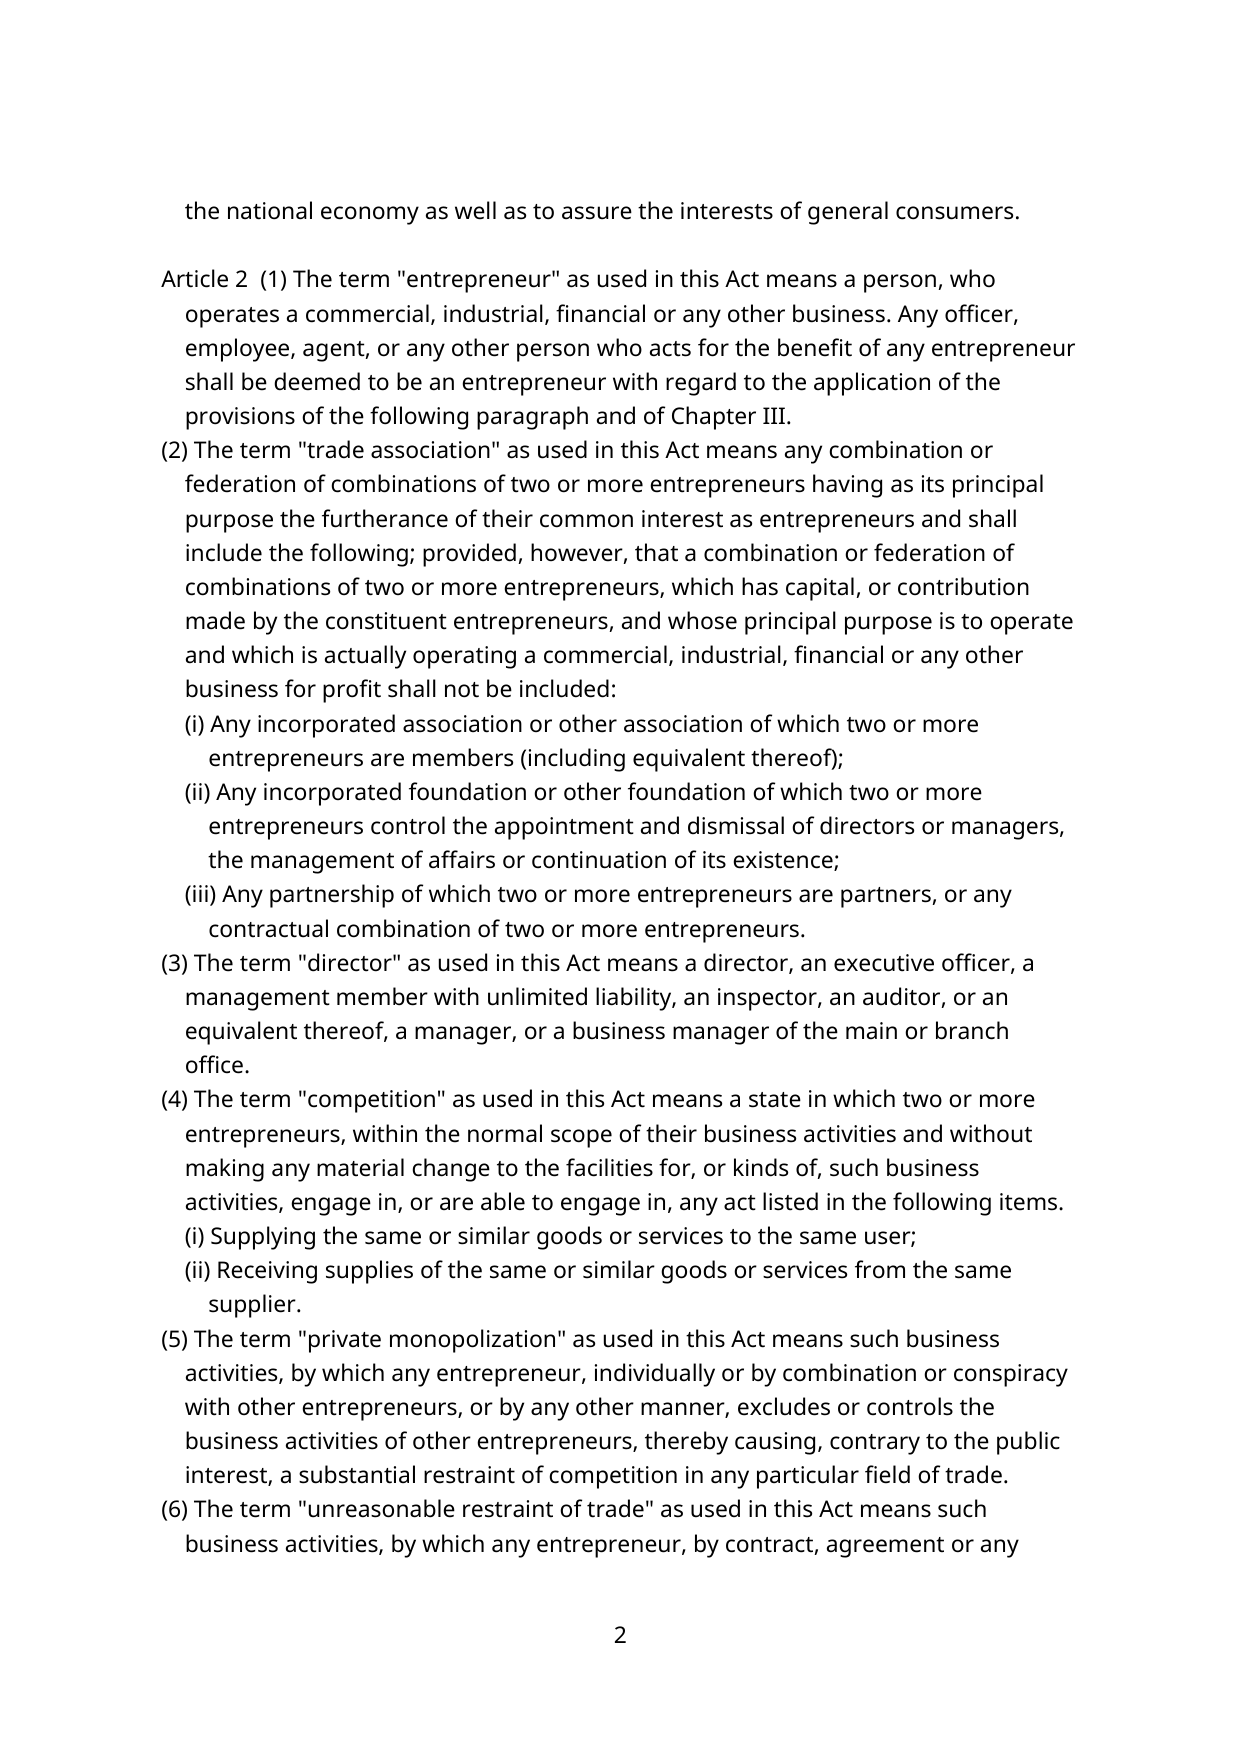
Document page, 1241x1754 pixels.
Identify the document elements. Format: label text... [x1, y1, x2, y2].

text (i) Supplying the same or similar goods or services to the same user; [184, 1219, 1079, 1253]
text (2) The term "trade association" as used in this Act means any combination or federation of combinations of two or more entrepreneurs having as its principal purpose the furtherance of their common interest as entrepreneurs and shall include the following; provided, however, that a combination or federation of combinations of two or more entrepreneurs, which has capital, or contribution made by the constituent entrepreneurs, and whose principal purpose is to operate and which is actually operating a commercial, industrial, financial or any other business for profit shall not be included: [161, 433, 1079, 706]
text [161, 194, 1079, 228]
text (4) The term "competition" as used in this Act means a state in which two or more entrepreneurs, within the normal scope of their business activities and without making any material change to the facilities for, or kinds of, such business activities, engage in, or are able to engage in, any act listed in the following items. [161, 1082, 1079, 1219]
text (i) Any incorporated association or other association of which two or more entrepreneurs are members (including equivalent thereof); [184, 706, 1079, 774]
text (ii) Any incorporated foundation or other foundation of which two or more entrepreneurs control the appointment and dismissal of directors or managers, the management of affairs or continuation of its existence; [184, 774, 1079, 877]
text (3) The term "director" as used in this Act means a director, an executive officer, a management member with unlimited liability, an inspector, an auditor, or an equivalent thereof, a manager, or a business manager of the main or branch office. [161, 945, 1079, 1082]
text (ii) Receiving supplies of the same or similar goods or services from the same supplier. [184, 1253, 1079, 1321]
text (5) The term "private monopolization" as used in this Act means such business activities, by which any entrepreneur, individually or by combination or conspiracy with other entrepreneurs, or by any other manner, excludes or controls the business activities of other entrepreneurs, thereby causing, contrary to the public interest, a substantial restraint of competition in any particular field of trade. [161, 1321, 1079, 1492]
text (iii) Any partnership of which two or more entrepreneurs are partners, or any contractual combination of two or more entrepreneurs. [184, 877, 1079, 945]
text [161, 1492, 1079, 1560]
text Article 2 (1) The term "entrepreneur" as used in this Act means a person, who operates a commercial, industrial, financial or any other business. Any officer, employee, agent, or any other person who acts for the benefit of any entrepreneur shall be deemed to be an entrepreneur with regard to the application of the provisions of the following paragraph and of Chapter III. [161, 262, 1079, 433]
